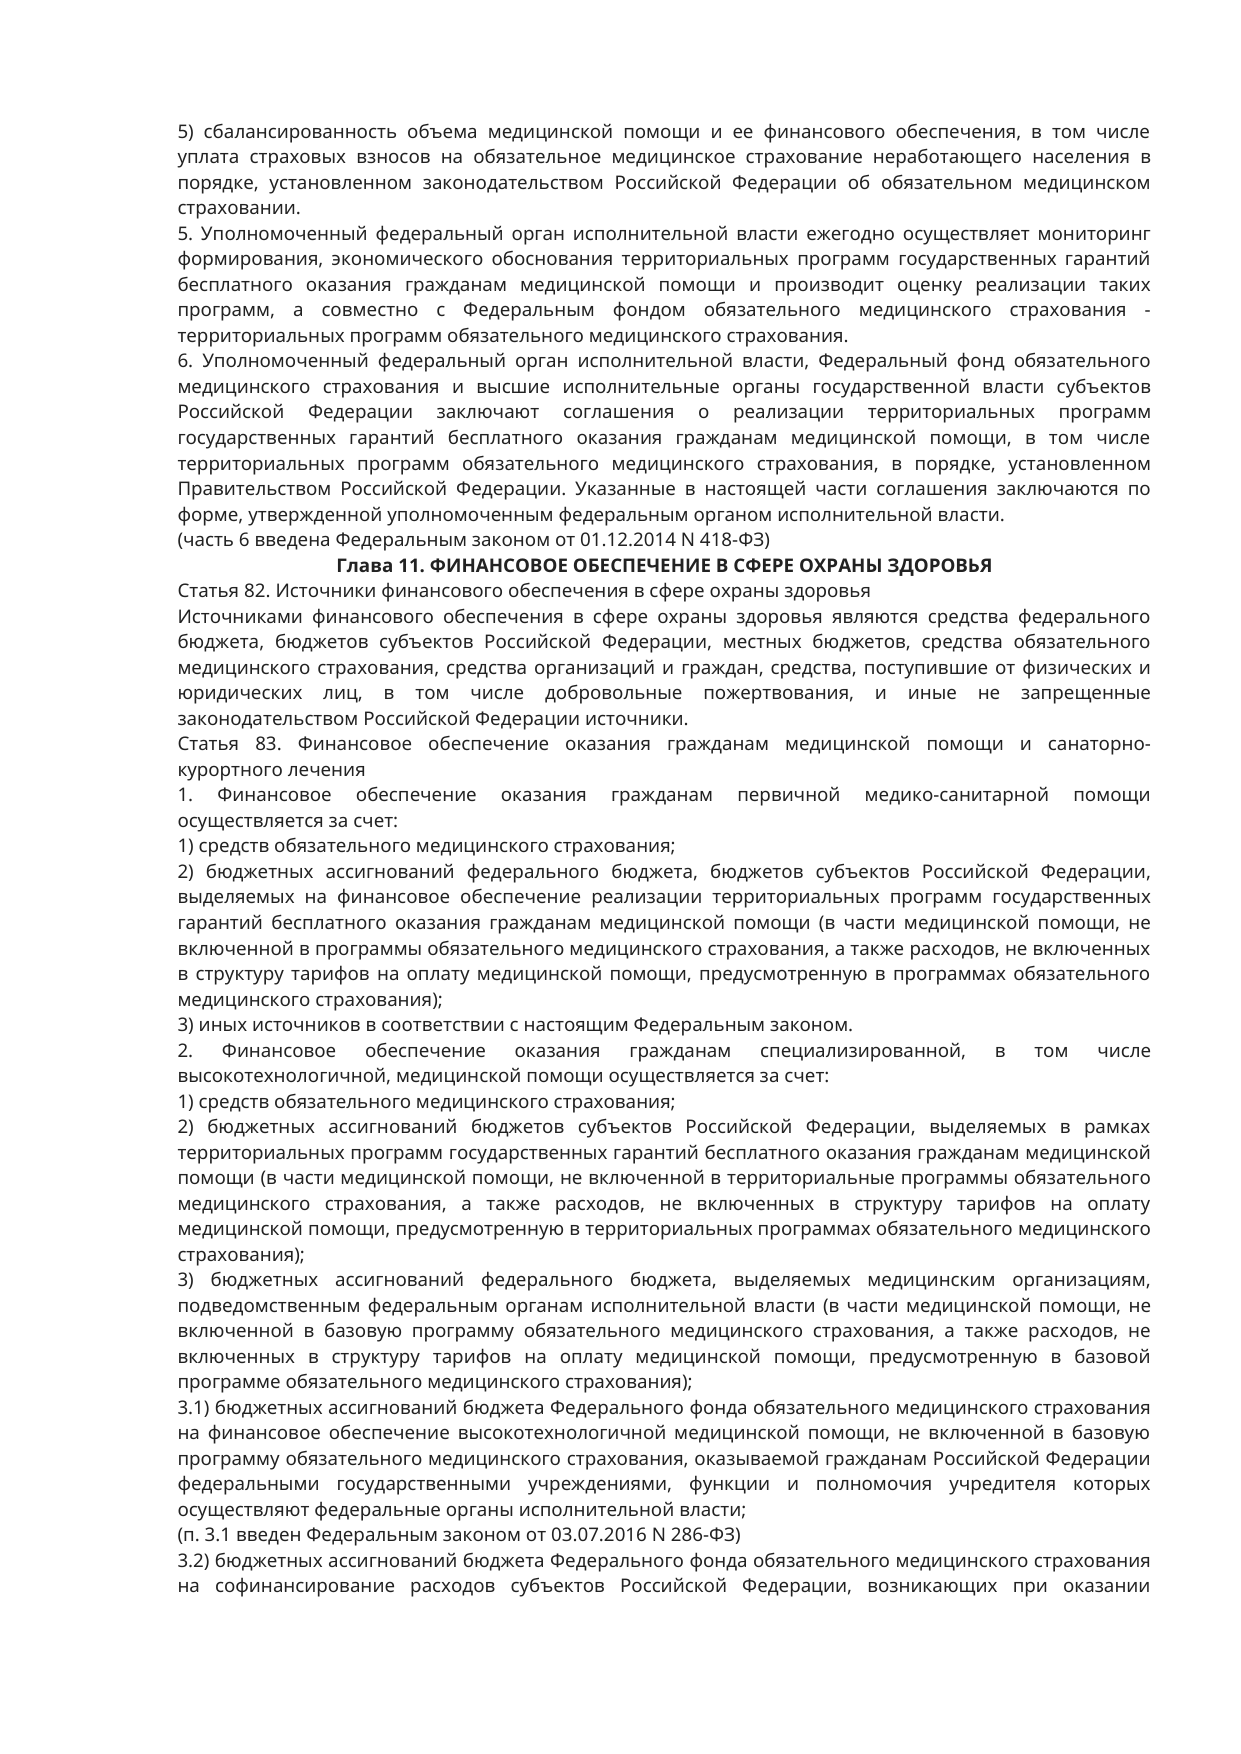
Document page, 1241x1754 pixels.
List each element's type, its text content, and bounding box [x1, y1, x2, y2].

text 5. Уполномоченный федеральный орган исполнительной власти ежегодно осуществляет мониторинг формирования, экономического обоснования территориальных программ государственных гарантий бесплатного оказания гражданам медицинской помощи и производит оценку реализации таких программ, а совместно с Федеральным фондом обязательного медицинского страхования - территориальных программ обязательного медицинского страхования. [177, 220, 1152, 348]
text 3) иных источников в соответствии с настоящим Федеральным законом. [177, 1011, 1152, 1037]
text 1) средств обязательного медицинского страхования; [177, 833, 1152, 858]
text 3.1) бюджетных ассигнований бюджета Федерального фонда обязательного медицинского страхования на финансовое обеспечение высокотехнологичной медицинской помощи, не включенной в базовую программу обязательного медицинского страхования, оказываемой гражданам Российской Федерации федеральными государственными учреждениями, функции и полномочия учредителя которых осуществляют федеральные органы исполнительной власти; [177, 1394, 1152, 1522]
text 1) средств обязательного медицинского страхования; [177, 1088, 1152, 1113]
text 1. Финансовое обеспечение оказания гражданам первичной медико-санитарной помощи осуществляется за счет: [177, 782, 1152, 833]
text Глава 11. ФИНАНСОВОЕ ОБЕСПЕЧЕНИЕ В СФЕРЕ ОХРАНЫ ЗДОРОВЬЯ [177, 552, 1152, 577]
text 6. Уполномоченный федеральный орган исполнительной власти, Федеральный фонд обязательного медицинского страхования и высшие исполнительные органы государственной власти субъектов Российской Федерации заключают соглашения о реализации территориальных программ государственных гарантий бесплатного оказания гражданам медицинской помощи, в том числе территориальных программ обязательного медицинского страхования, в порядке, установленном Правительством Российской Федерации. Указанные в настоящей части соглашения заключаются по форме, утвержденной уполномоченным федеральным органом исполнительной власти. [177, 348, 1152, 526]
text 3) бюджетных ассигнований федерального бюджета, выделяемых медицинским организациям, подведомственным федеральным органам исполнительной власти (в части медицинской помощи, не включенной в базовую программу обязательного медицинского страхования, а также расходов, не включенных в структуру тарифов на оплату медицинской помощи, предусмотренную в базовой программе обязательного медицинского страхования); [177, 1267, 1152, 1394]
text Статья 82. Источники финансового обеспечения в сфере охраны здоровья [177, 577, 1152, 603]
text 2. Финансовое обеспечение оказания гражданам специализированной, в том числе высокотехнологичной, медицинской помощи осуществляется за счет: [177, 1037, 1152, 1088]
text Статья 83. Финансовое обеспечение оказания гражданам медицинской помощи и санаторно-курортного лечения [177, 731, 1152, 782]
text (п. 3.1 введен Федеральным законом от 03.07.2016 N 286-ФЗ) [177, 1522, 1152, 1547]
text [177, 1547, 1152, 1598]
text Источниками финансового обеспечения в сфере охраны здоровья являются средства федерального бюджета, бюджетов субъектов Российской Федерации, местных бюджетов, средства обязательного медицинского страхования, средства организаций и граждан, средства, поступившие от физических и юридических лиц, в том числе добровольные пожертвования, и иные не запрещенные законодательством Российской Федерации источники. [177, 603, 1152, 731]
text 5) сбалансированность объема медицинской помощи и ее финансового обеспечения, в том числе уплата страховых взносов на обязательное медицинское страхование неработающего населения в порядке, установленном законодательством Российской Федерации об обязательном медицинском страховании. [177, 118, 1152, 220]
text 2) бюджетных ассигнований бюджетов субъектов Российской Федерации, выделяемых в рамках территориальных программ государственных гарантий бесплатного оказания гражданам медицинской помощи (в части медицинской помощи, не включенной в территориальные программы обязательного медицинского страхования, а также расходов, не включенных в структуру тарифов на оплату медицинской помощи, предусмотренную в территориальных программах обязательного медицинского страхования); [177, 1113, 1152, 1267]
text (часть 6 введена Федеральным законом от 01.12.2014 N 418-ФЗ) [177, 526, 1152, 552]
text 2) бюджетных ассигнований федерального бюджета, бюджетов субъектов Российской Федерации, выделяемых на финансовое обеспечение реализации территориальных программ государственных гарантий бесплатного оказания гражданам медицинской помощи (в части медицинской помощи, не включенной в программы обязательного медицинского страхования, а также расходов, не включенных в структуру тарифов на оплату медицинской помощи, предусмотренную в программах обязательного медицинского страхования); [177, 858, 1152, 1011]
